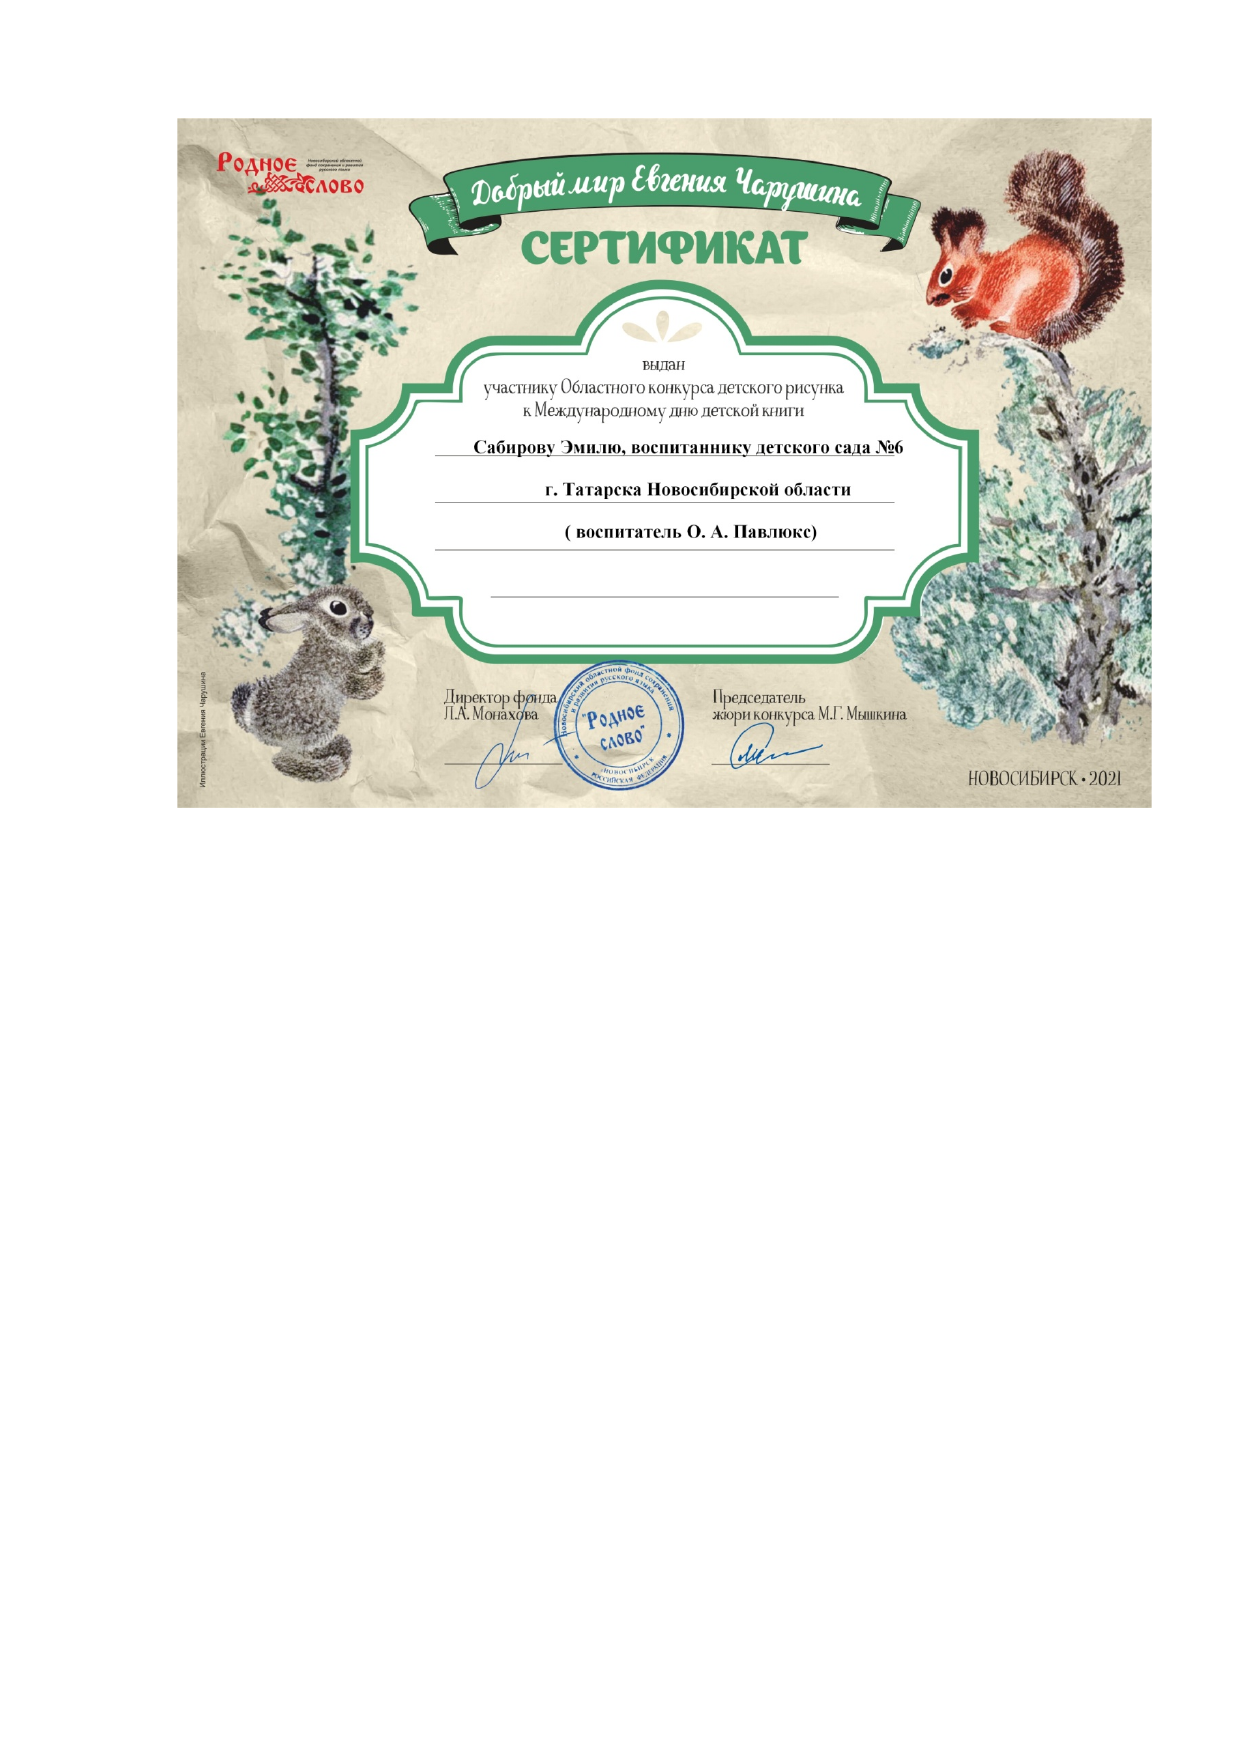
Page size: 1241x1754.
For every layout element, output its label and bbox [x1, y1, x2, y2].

picture [177, 118, 1152, 808]
